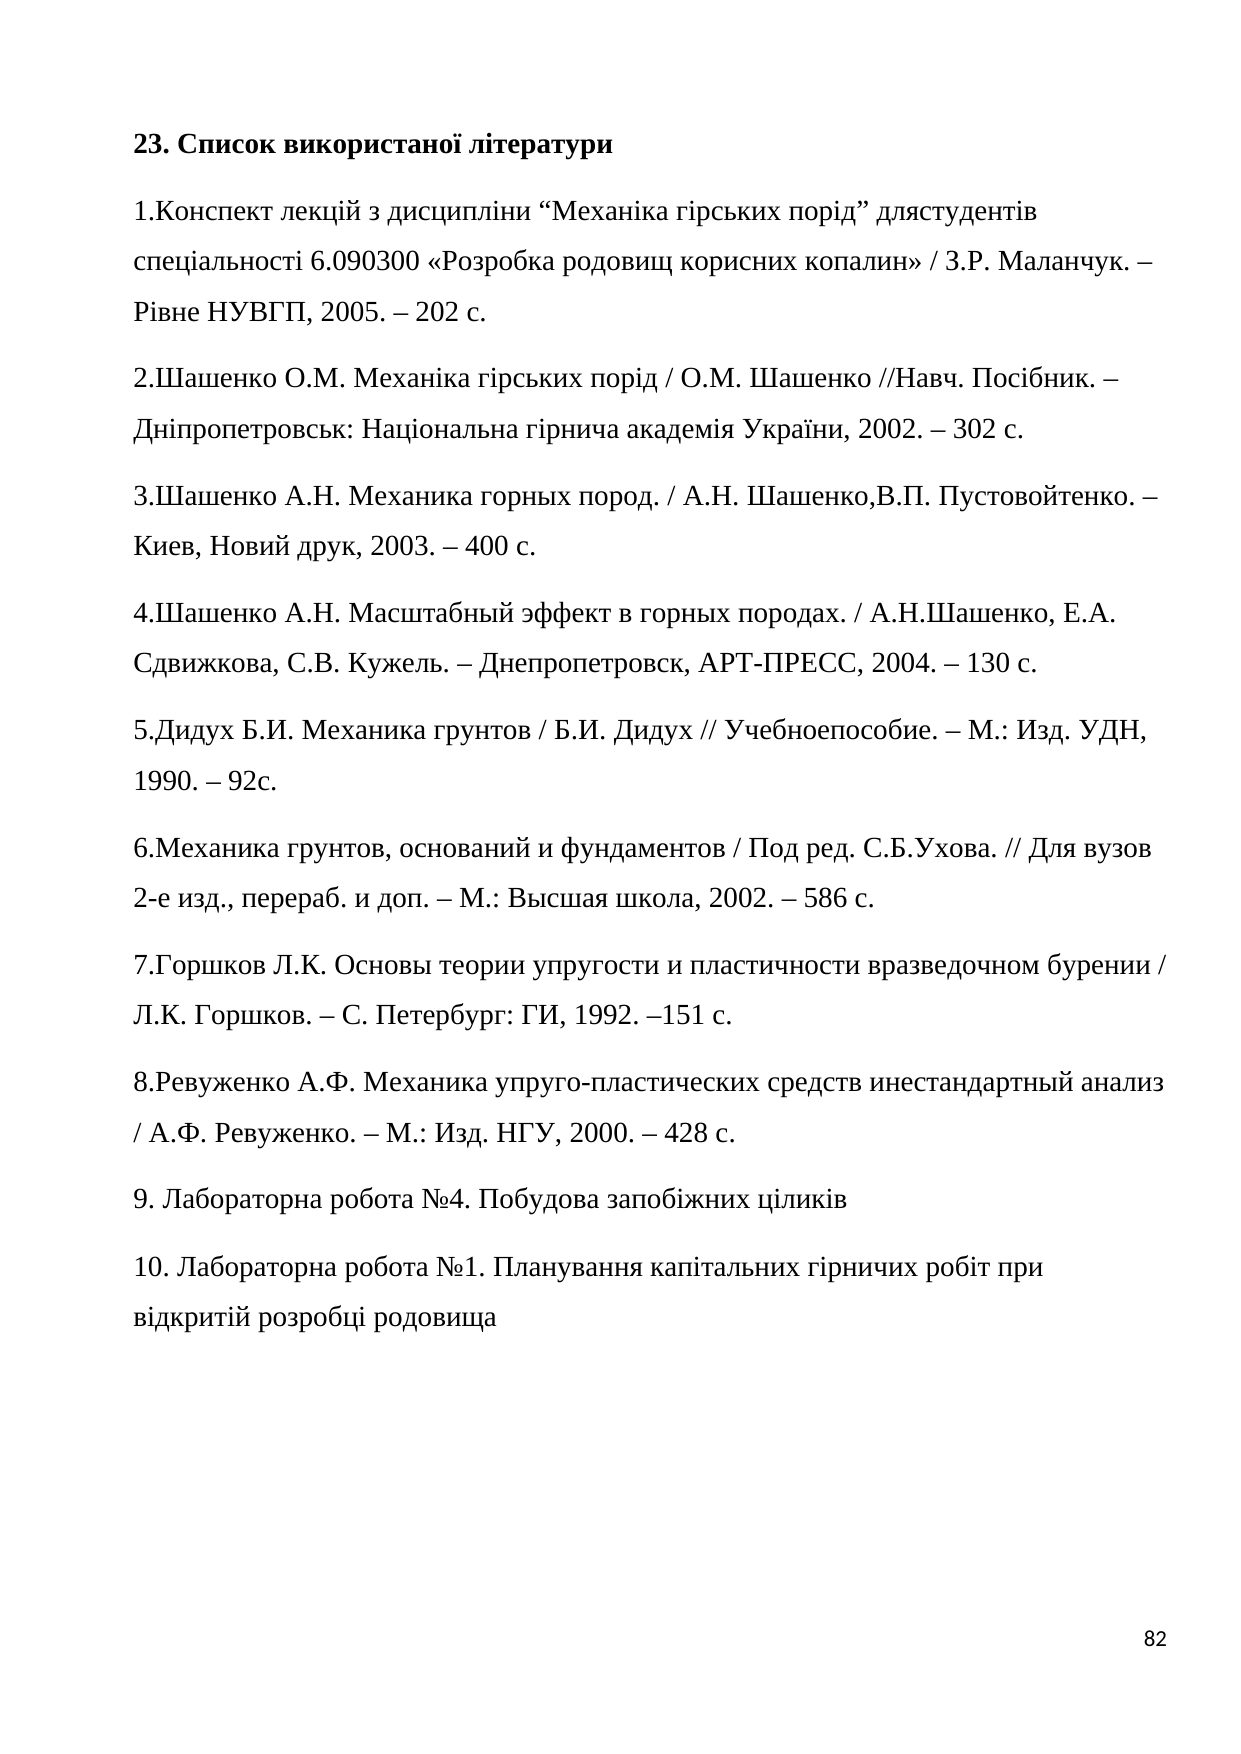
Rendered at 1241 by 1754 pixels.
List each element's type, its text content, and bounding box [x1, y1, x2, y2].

text 1.Конспект лекцій з дисципліни “Механіка гірських порід” длястудентів спеціальності 6.090300 «Розробка родовищ корисних копалин» / З.Р. Маланчук. – Рівне НУВГП, 2005. – 202 с. [133, 193, 1167, 327]
text 9. Лабораторна робота №4. Побудова запобіжних ціликів [133, 1182, 1167, 1215]
text 7.Горшков Л.К. Основы теории упругости и пластичности вразведочном бурении / Л.К. Горшков. – С. Петербург: ГИ, 1992. –151 с. [133, 947, 1167, 1031]
text 8.Ревуженко А.Ф. Механика упруго-пластических средств инестандартный анализ / А.Ф. Ревуженко. – М.: Изд. НГУ, 2000. – 428 с. [133, 1064, 1167, 1148]
text 6.Механика грунтов, оснований и фундаментов / Под ред. С.Б.Ухова. // Для вузов 2-е изд., перераб. и доп. – М.: Высшая школа, 2002. – 586 с. [133, 830, 1167, 914]
text 5.Дидух Б.И. Механика грунтов / Б.И. Дидух // Учебноепособие. – М.: Изд. УДН, 1990. – 92с. [133, 712, 1167, 796]
text 3.Шашенко А.Н. Механика горных пород. / А.Н. Шашенко,В.П. Пустовойтенко. – Киев, Новий друк, 2003. – 400 с. [133, 478, 1167, 562]
text 4.Шашенко А.Н. Масштабный эффект в горных породах. / А.Н.Шашенко, Е.А. Сдвижкова, С.В. Кужель. – Днепропетровск, АРТ-ПРЕСС, 2004. – 130 с. [133, 595, 1167, 679]
text 10. Лабораторна робота №1. Планування капітальних гірничих робіт при відкритій розробці родовища [133, 1249, 1167, 1332]
text 23. Список використаної літератури [133, 126, 1167, 159]
text 2.Шашенко О.М. Механіка гірських порід / О.М. Шашенко //Навч. Посібник. – Дніпропетровськ: Національна гірнича академія України, 2002. – 302 с. [133, 361, 1167, 444]
